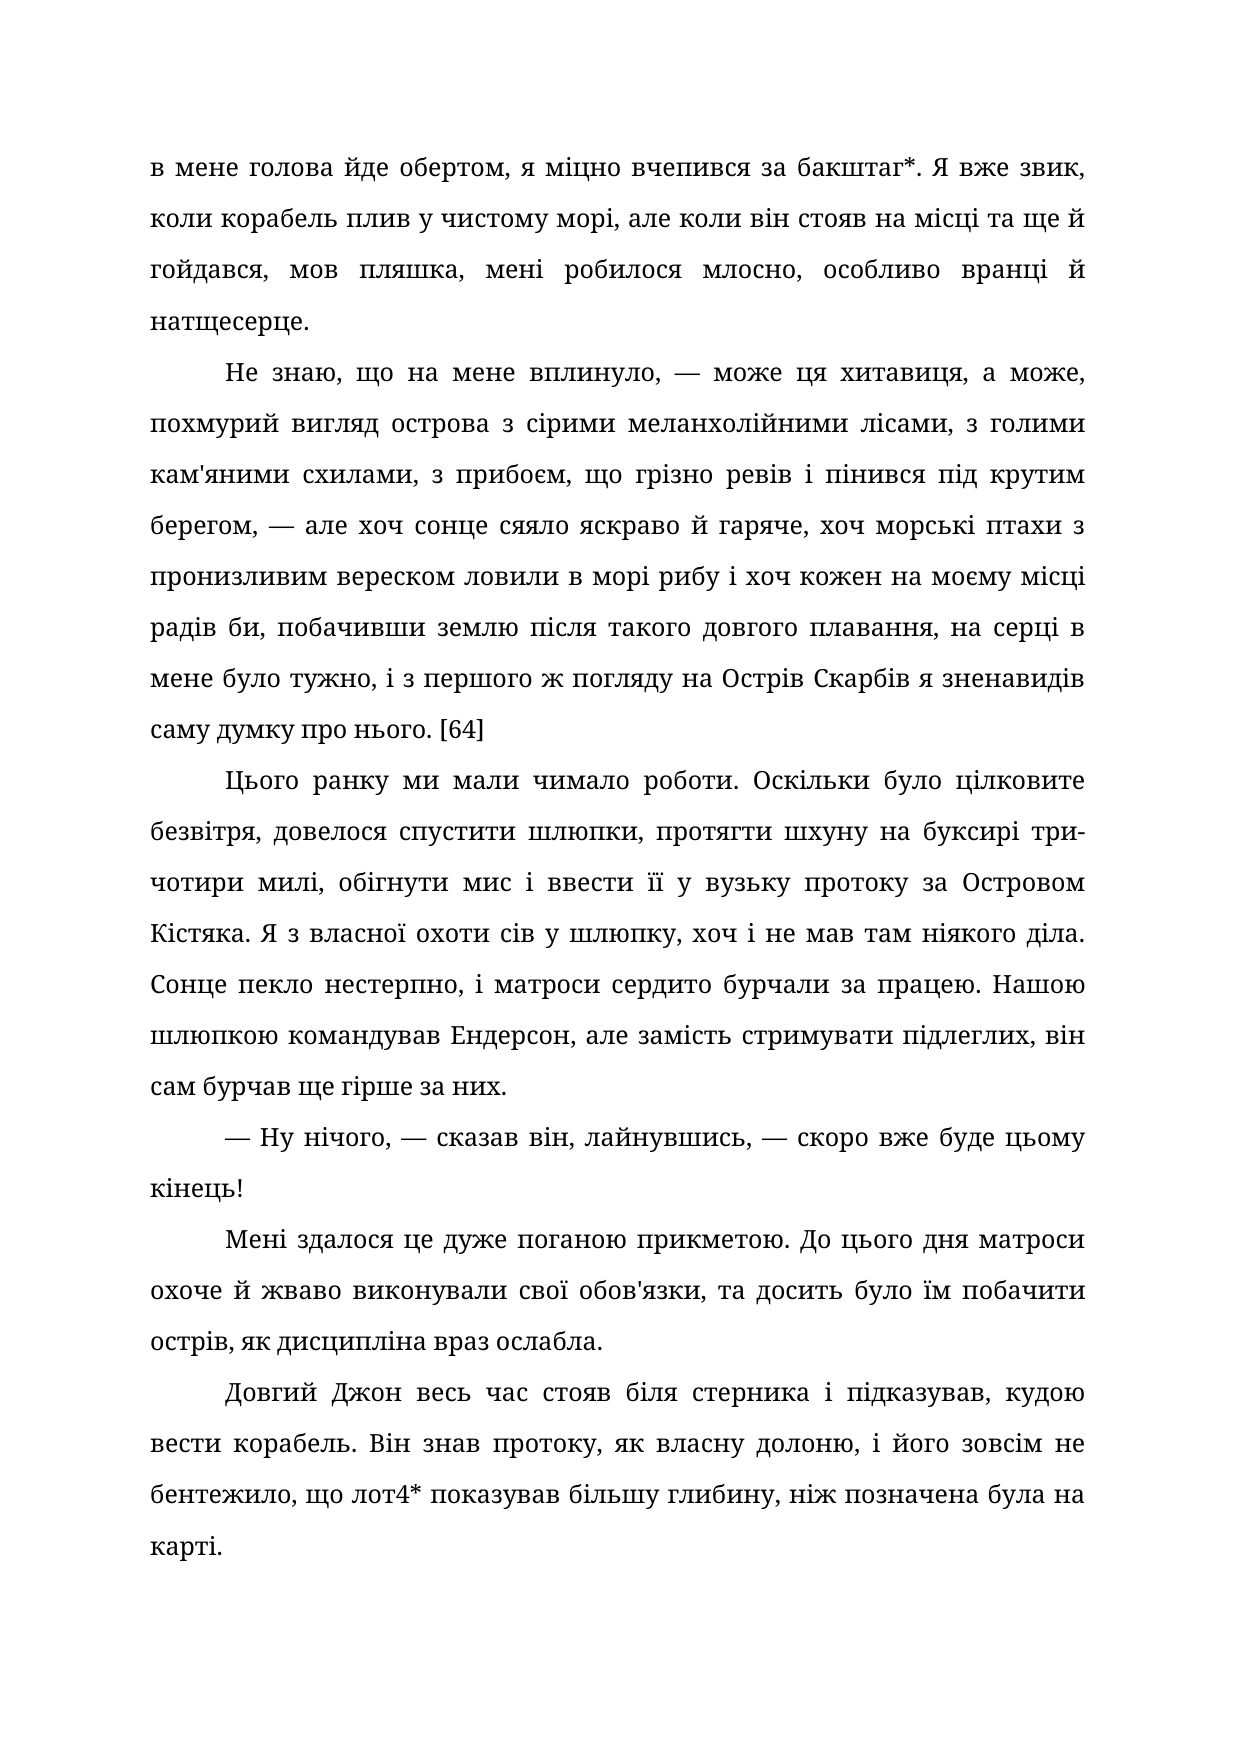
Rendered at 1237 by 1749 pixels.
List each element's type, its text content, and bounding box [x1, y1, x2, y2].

text Цього ранку ми мали чимало роботи. Оскільки було цілковите безвітря, довелося спустити шлюпки, протягти шхуну на буксирі три-чотири милі, обігнути мис і ввести її у вузьку протоку за Островом Кістяка. Я з власної охоти сів у шлюпку, хоч і не мав там ніякого діла. Сонце пекло нестерпно, і матроси сердито бурчали за працею. Нашою шлюпкою командував Ендерсон, але замість стримувати підлеглих, він сам бурчав ще гірше за них. [150, 762, 1086, 1103]
text — Ну нічого, — сказав він, лайнувшись, — скоро вже буде цьому кінець! [150, 1120, 1086, 1205]
text Довгий Джон весь час стояв біля стерника і підказував, кудою вести корабель. Він знав протоку, як власну долоню, і його зовсім не бентежило, що лот4* показував більшу глибину, ніж позначена була на карті. [150, 1375, 1086, 1562]
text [150, 150, 1086, 337]
text Мені здалося це дуже поганою прикметою. До цього дня матроси охоче й жваво виконували свої обов'язки, та досить було їм побачити острів, як дисципліна враз ослабла. [150, 1222, 1086, 1358]
text Не знаю, що на мене вплинуло, — може ця хитавиця, а може, похмурий вигляд острова з сірими меланхолійними лісами, з голими кам'яними схилами, з прибоєм, що грізно ревів і пінився під крутим берегом, — але хоч сонце сяяло яскраво й гаряче, хоч морські птахи з пронизливим вереском ловили в морі рибу і хоч кожен на моєму місці радів би, побачивши землю після такого довгого плавання, на серці в мене було тужно, і з першого ж погляду на Острів Скарбів я зненавидів саму думку про нього. [64] [150, 354, 1086, 746]
